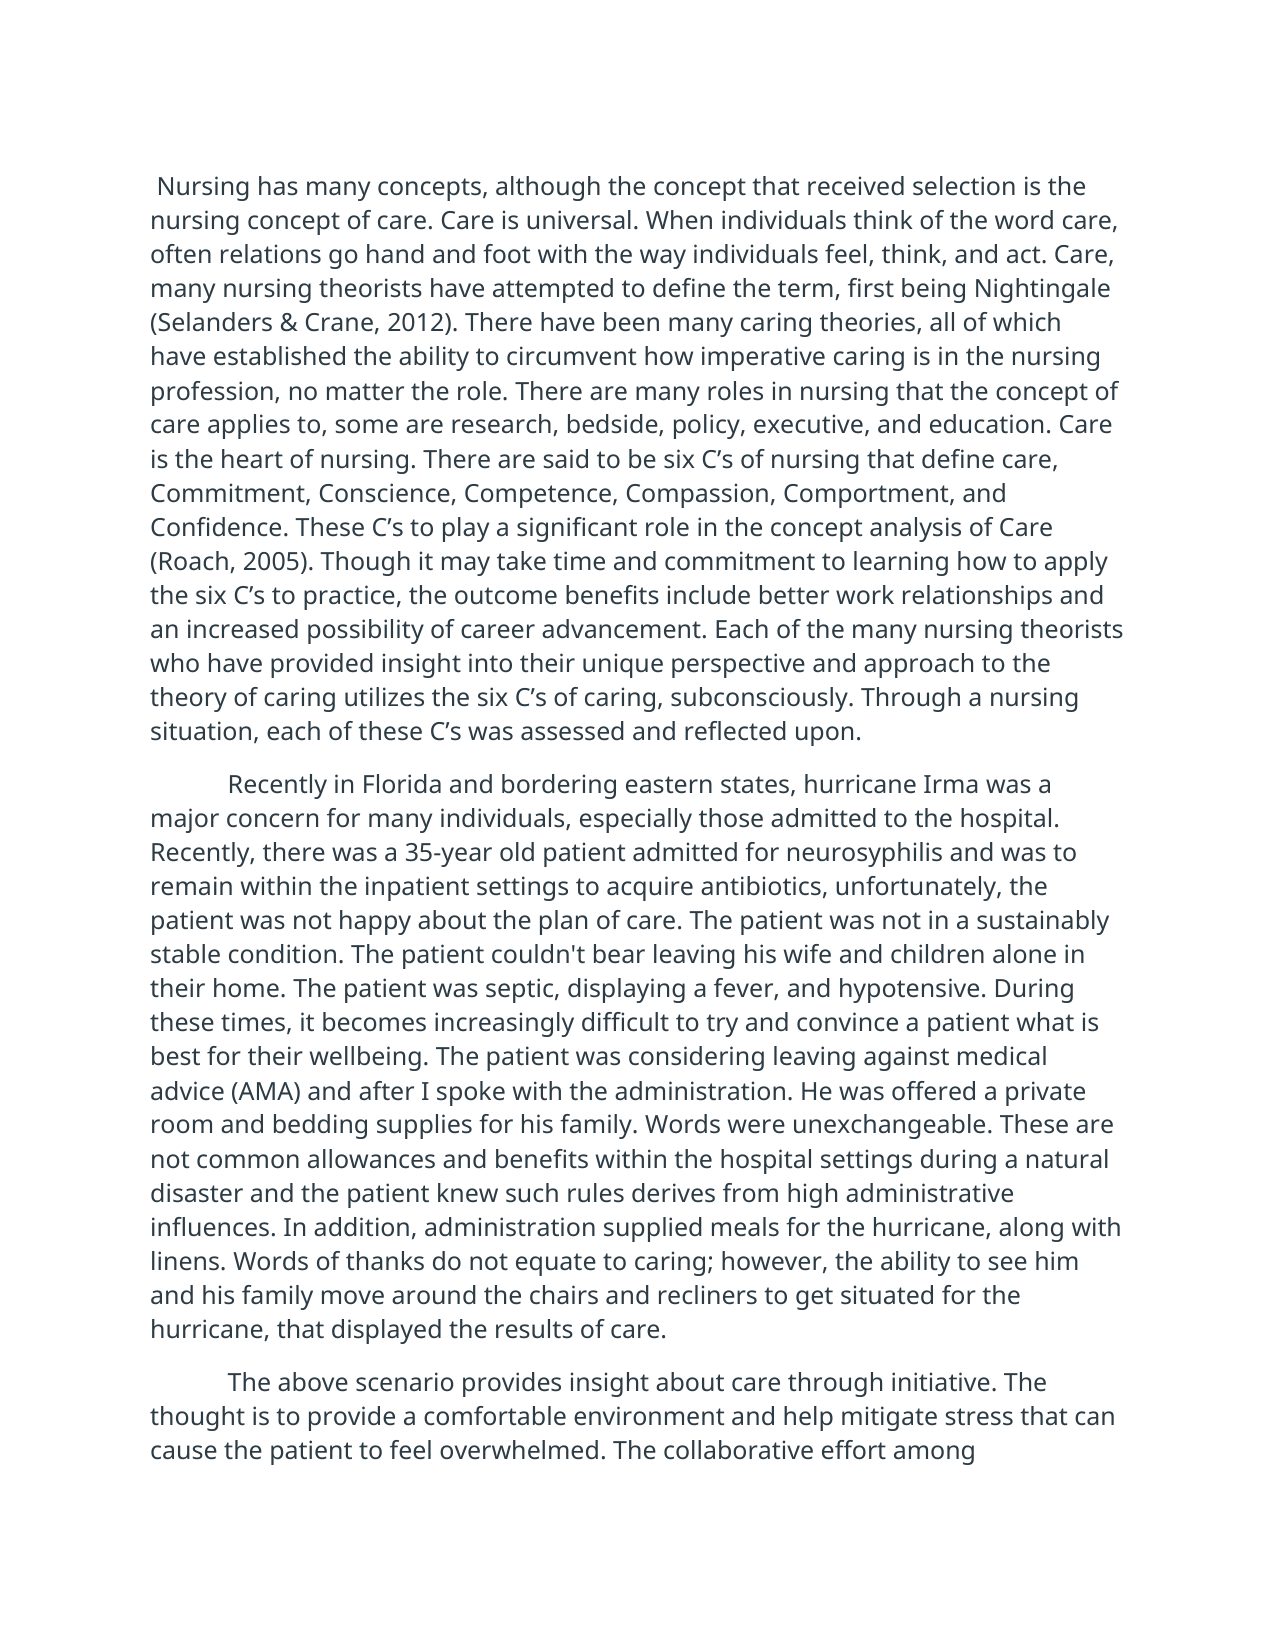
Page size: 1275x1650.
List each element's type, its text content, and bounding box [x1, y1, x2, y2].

text Recently in Florida and bordering eastern states, hurricane Irma was a major concern for many individuals, especially those admitted to the hospital. Recently, there was a 35-year old patient admitted for neurosyphilis and was to remain within the inpatient settings to acquire antibiotics, unfortunately, the patient was not happy about the plan of care. The patient was not in a sustainably stable condition. The patient couldn't bear leaving his wife and children alone in their home. The patient was septic, displaying a fever, and hypotensive. During these times, it becomes increasingly difficult to try and convince a patient what is best for their wellbeing. The patient was considering leaving against medical advice (AMA) and after I spoke with the administration. He was offered a private room and bedding supplies for his family. Words were unexchangeable. These are not common allowances and benefits within the hospital settings during a natural disaster and the patient knew such rules derives from high administrative influences. In addition, administration supplied meals for the hurricane, along with linens. Words of thanks do not equate to caring; however, the ability to see him and his family move around the chairs and recliners to get situated for the hurricane, that displayed the results of care. [150, 767, 1125, 1346]
text Nursing has many concepts, although the concept that received selection is the nursing concept of care. Care is universal. When individuals think of the word care, often relations go hand and foot with the way individuals feel, think, and act. Care, many nursing theorists have attempted to define the term, first being Nightingale (Selanders & Crane, 2012). There have been many caring theories, all of which have established the ability to circumvent how imperative caring is in the nursing profession, no matter the role. There are many roles in nursing that the concept of care applies to, some are research, bedside, policy, executive, and education. Care is the heart of nursing. There are said to be six C’s of nursing that define care, Commitment, Conscience, Competence, Compassion, Comportment, and Confidence. These C’s to play a significant role in the concept analysis of Care (Roach, 2005). Though it may take time and commitment to learning how to apply the six C’s to practice, the outcome benefits include better work relationships and an increased possibility of career advancement. Each of the many nursing theorists who have provided insight into their unique perspective and approach to the theory of caring utilizes the six C’s of caring, subconsciously. Through a nursing situation, each of these C’s was assessed and reflected upon. [150, 169, 1125, 748]
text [150, 1364, 1125, 1467]
